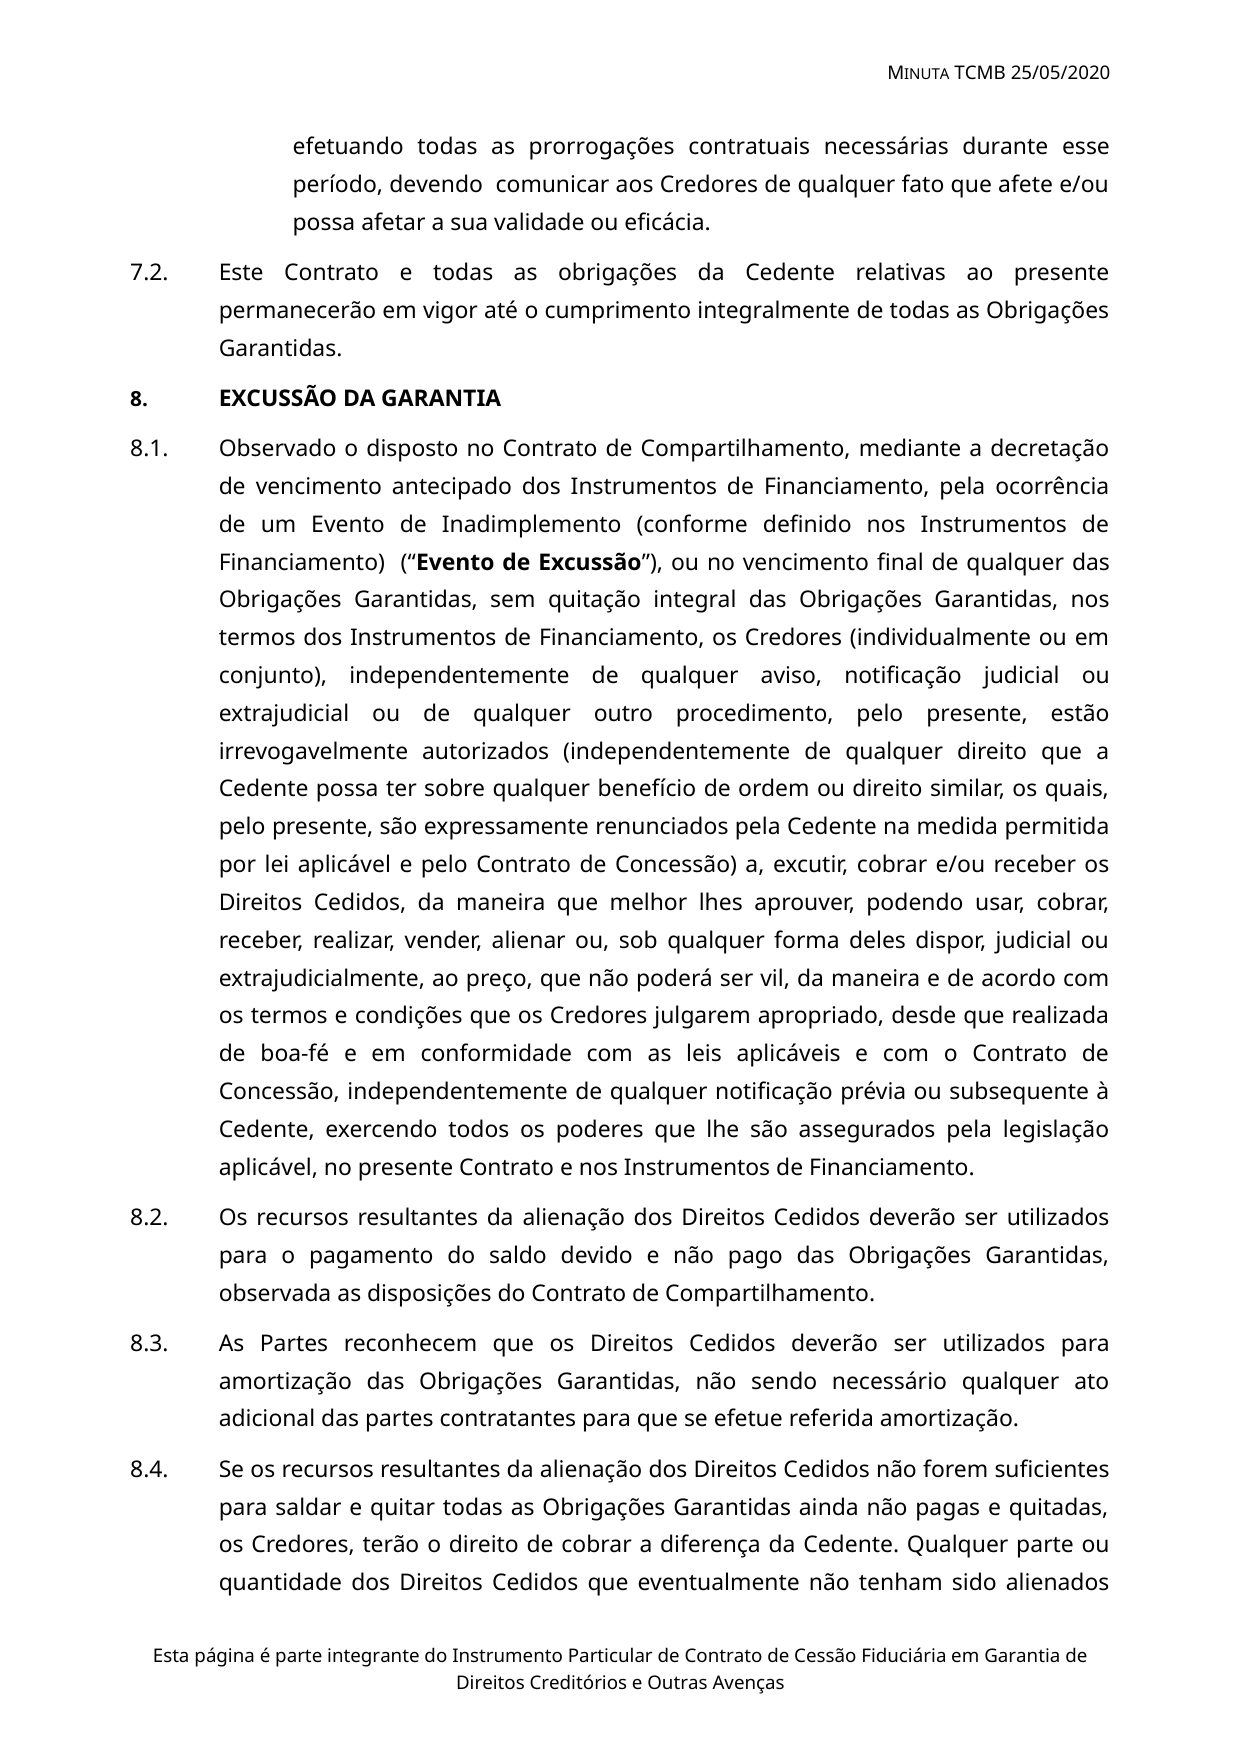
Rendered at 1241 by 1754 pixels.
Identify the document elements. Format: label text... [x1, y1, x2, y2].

list As Partes reconhecem que os Direitos Cedidos deverão ser utilizados para amortização das Obrigações Garantidas, não sendo necessário qualquer ato adicional das partes contratantes para que se efetue referida amortização. [130, 1327, 1110, 1434]
list Este Contrato e todas as obrigações da Cedente relativas ao presente permanecerão em vigor até o cumprimento integralmente de todas as Obrigações Garantidas. [130, 256, 1110, 363]
list EXCUSSÃO DA GARANTIA [130, 382, 1110, 413]
list Os recursos resultantes da alienação dos Direitos Cedidos deverão ser utilizados para o pagamento do saldo devido e não pago das Obrigações Garantidas, observada as disposições do Contrato de Compartilhamento. [130, 1201, 1110, 1308]
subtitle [218, 130, 1110, 237]
list Observado o disposto no Contrato de Compartilhamento, mediante a decretação de vencimento antecipado dos Instrumentos de Financiamento, pela ocorrência de um Evento de Inadimplemento (conforme definido nos Instrumentos de Financiamento) (“Evento de Excussão”), ou no vencimento final de qualquer das Obrigações Garantidas, sem quitação integral das Obrigações Garantidas, nos termos dos Instrumentos de Financiamento, os Credores (individualmente ou em conjunto), independentemente de qualquer aviso, notificação judicial ou extrajudicial ou de qualquer outro procedimento, pelo presente, estão irrevogavelmente autorizados (independentemente de qualquer direito que a Cedente possa ter sobre qualquer benefício de ordem ou direito similar, os quais, pelo presente, são expressamente renunciados pela Cedente na medida permitida por lei aplicável e pelo Contrato de Concessão) a, excutir, cobrar e/ou receber os Direitos Cedidos, da maneira que melhor lhes aprouver, podendo usar, cobrar, receber, realizar, vender, alienar ou, sob qualquer forma deles dispor, judicial ou extrajudicialmente, ao preço, que não poderá ser vil, da maneira e de acordo com os termos e condições que os Credores julgarem apropriado, desde que realizada de boa-fé e em conformidade com as leis aplicáveis e com o Contrato de Concessão, independentemente de qualquer notificação prévia ou subsequente à Cedente, exercendo todos os poderes que lhe são assegurados pela legislação aplicável, no presente Contrato e nos Instrumentos de Financiamento. [130, 432, 1110, 1182]
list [130, 1453, 1110, 1597]
